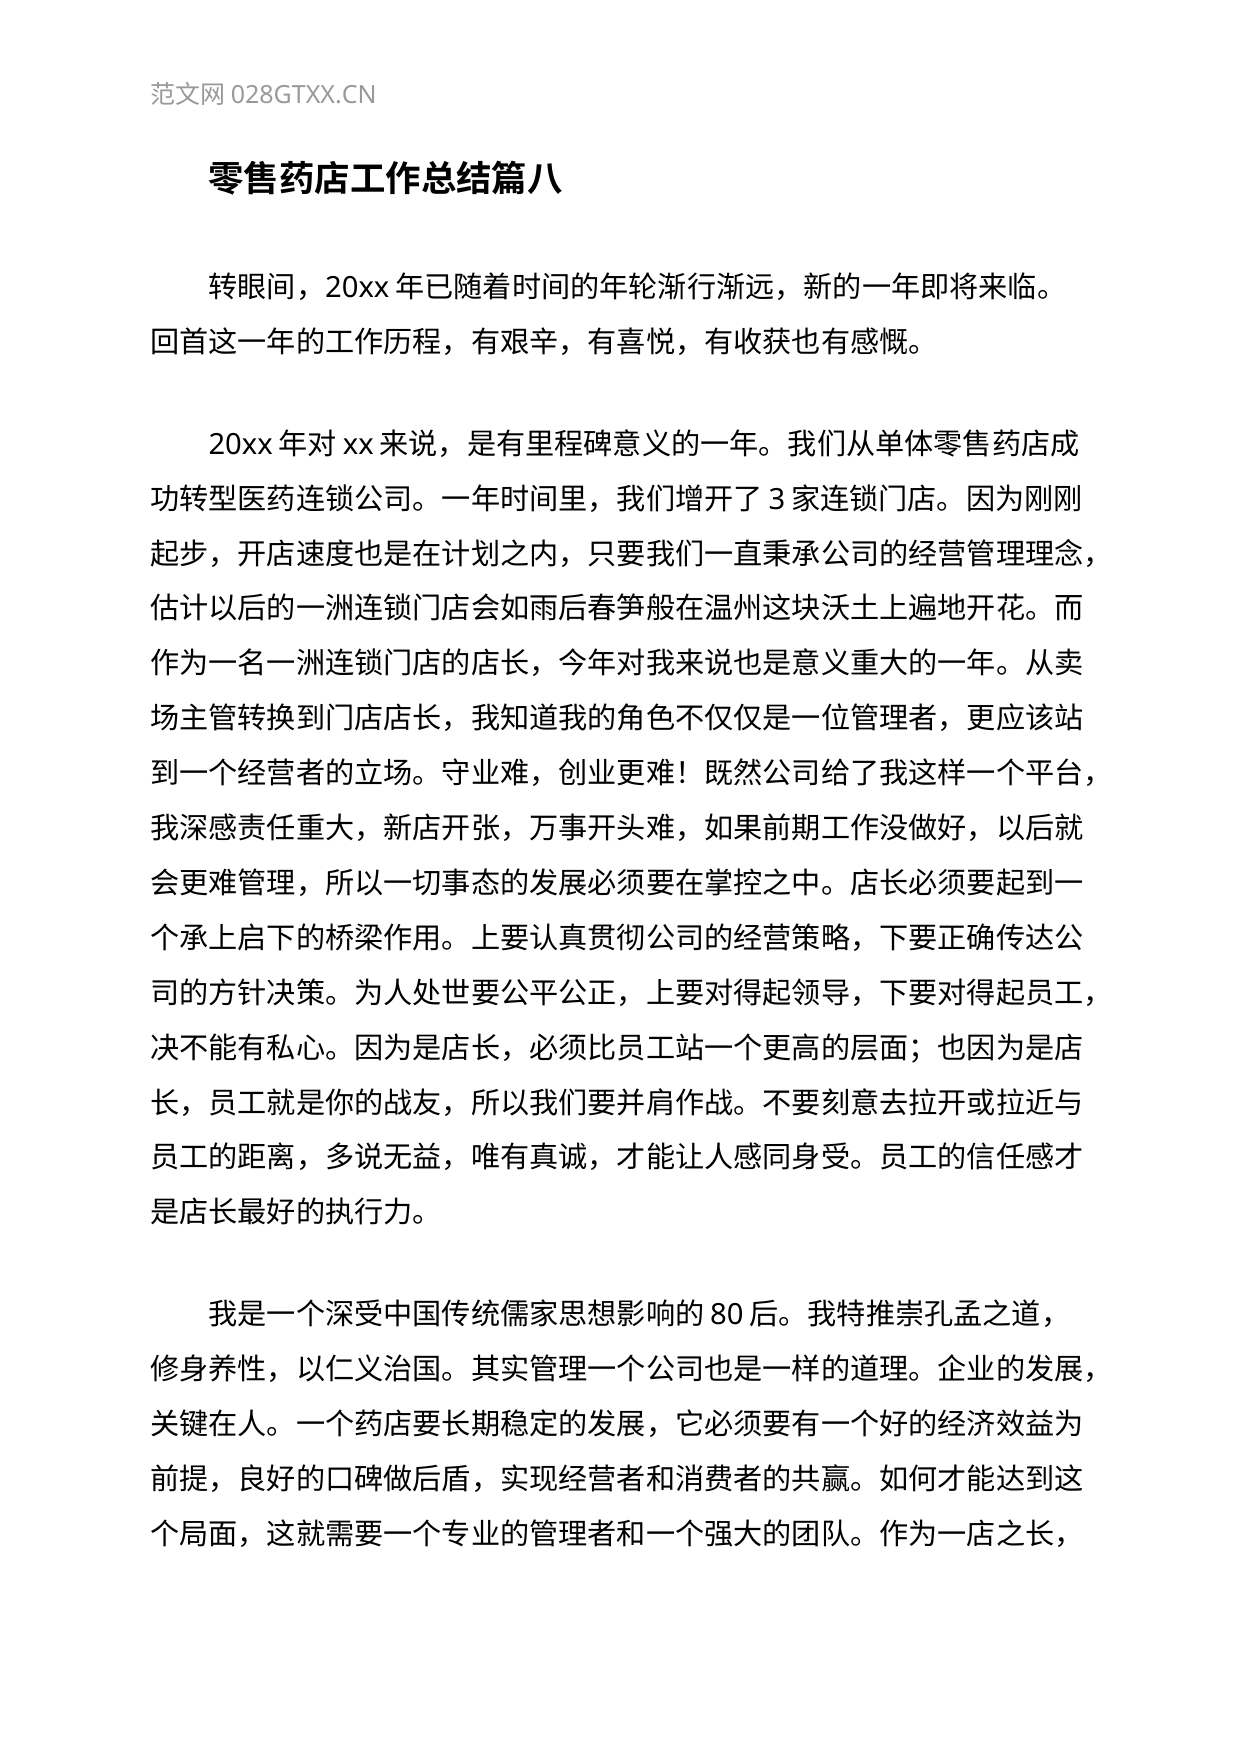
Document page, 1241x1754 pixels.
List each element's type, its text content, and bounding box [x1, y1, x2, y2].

text 零售药店工作总结篇八 [150, 150, 1090, 201]
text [150, 1291, 1090, 1553]
text 20xx年对xx来说，是有里程碑意义的一年。我们从单体零售药店成功转型医药连锁公司。一年时间里，我们增开了3家连锁门店。因为刚刚起步，开店速度也是在计划之内，只要我们一直秉承公司的经营管理理念，估计以后的一洲连锁门店会如雨后春笋般在温州这块沃土上遍地开花。而作为一名一洲连锁门店的店长，今年对我来说也是意义重大的一年。从卖场主管转换到门店店长，我知道我的角色不仅仅是一位管理者，更应该站到一个经营者的立场。守业难，创业更难！既然公司给了我这样一个平台，我深感责任重大，新店开张，万事开头难，如果前期工作没做好，以后就会更难管理，所以一切事态的发展必须要在掌控之中。店长必须要起到一个承上启下的桥梁作用。上要认真贯彻公司的经营策略，下要正确传达公司的方针决策。为人处世要公平公正，上要对得起领导，下要对得起员工，决不能有私心。因为是店长，必须比员工站一个更高的层面；也因为是店长，员工就是你的战友，所以我们要并肩作战。不要刻意去拉开或拉近与员工的距离，多说无益，唯有真诚，才能让人感同身受。员工的信任感才是店长最好的执行力。 [150, 420, 1090, 1231]
text 转眼间，20xx年已随着时间的年轮渐行渐远，新的一年即将来临。回首这一年的工作历程，有艰辛，有喜悦，有收获也有感慨。 [150, 263, 1090, 361]
